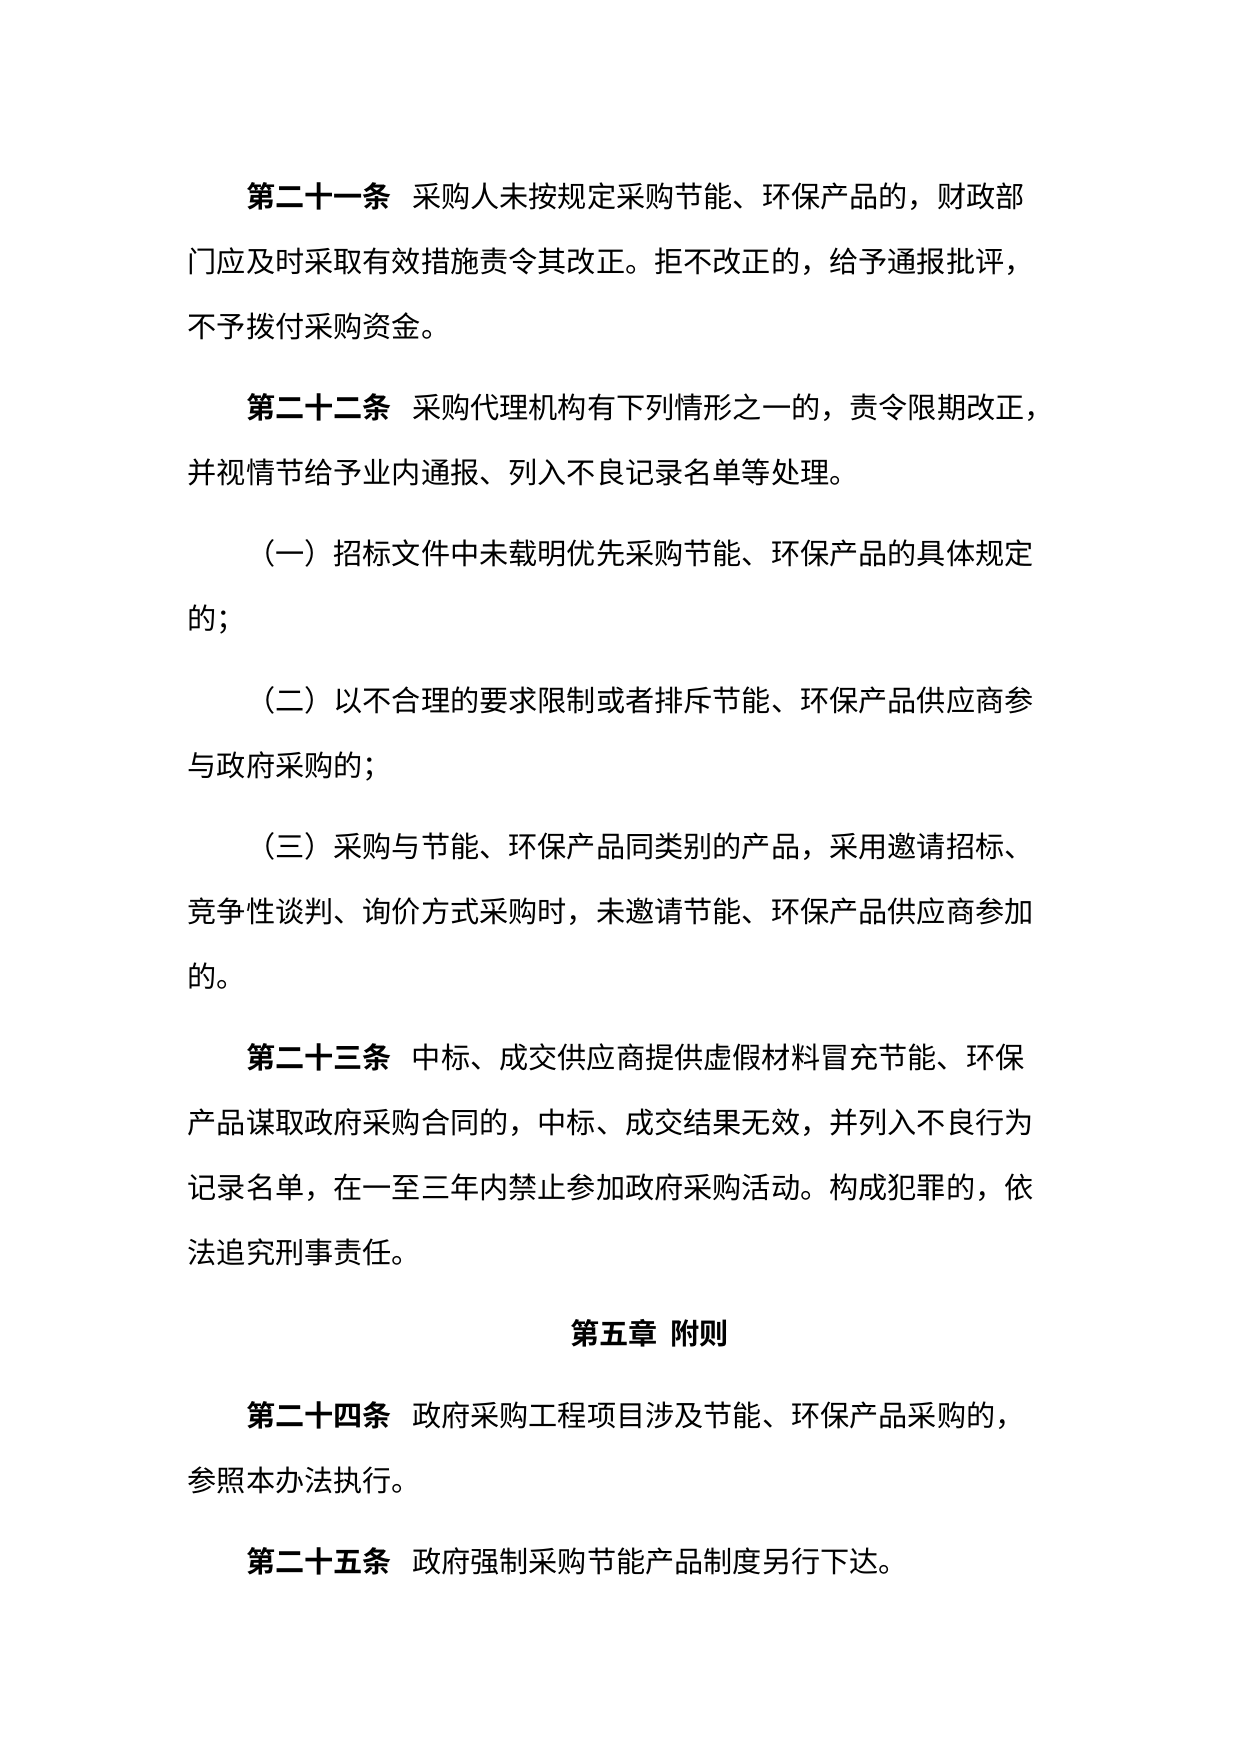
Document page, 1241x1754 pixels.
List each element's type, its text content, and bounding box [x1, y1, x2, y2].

text 第五章 附则 [187, 1299, 1053, 1364]
text （一）招标文件中未载明优先采购节能、环保产品的具体规定的； [187, 519, 1053, 649]
text 第二十二条 采购代理机构有下列情形之一的，责令限期改正，并视情节给予业内通报、列入不良记录名单等处理。 [187, 373, 1053, 503]
text （二）以不合理的要求限制或者排斥节能、环保产品供应商参与政府采购的； [187, 666, 1053, 796]
text 第二十四条 政府采购工程项目涉及节能、环保产品采购的，参照本办法执行。 [187, 1381, 1053, 1511]
text 第二十五条 政府强制采购节能产品制度另行下达。 [187, 1527, 1053, 1592]
text 第二十一条 采购人未按规定采购节能、环保产品的，财政部门应及时采取有效措施责令其改正。拒不改正的，给予通报批评，不予拨付采购资金。 [187, 162, 1053, 357]
text 第二十三条 中标、成交供应商提供虚假材料冒充节能、环保产品谋取政府采购合同的，中标、成交结果无效，并列入不良行为记录名单，在一至三年内禁止参加政府采购活动。构成犯罪的，依法追究刑事责任。 [187, 1023, 1053, 1283]
text （三）采购与节能、环保产品同类别的产品，采用邀请招标、竞争性谈判、询价方式采购时，未邀请节能、环保产品供应商参加的。 [187, 812, 1053, 1007]
